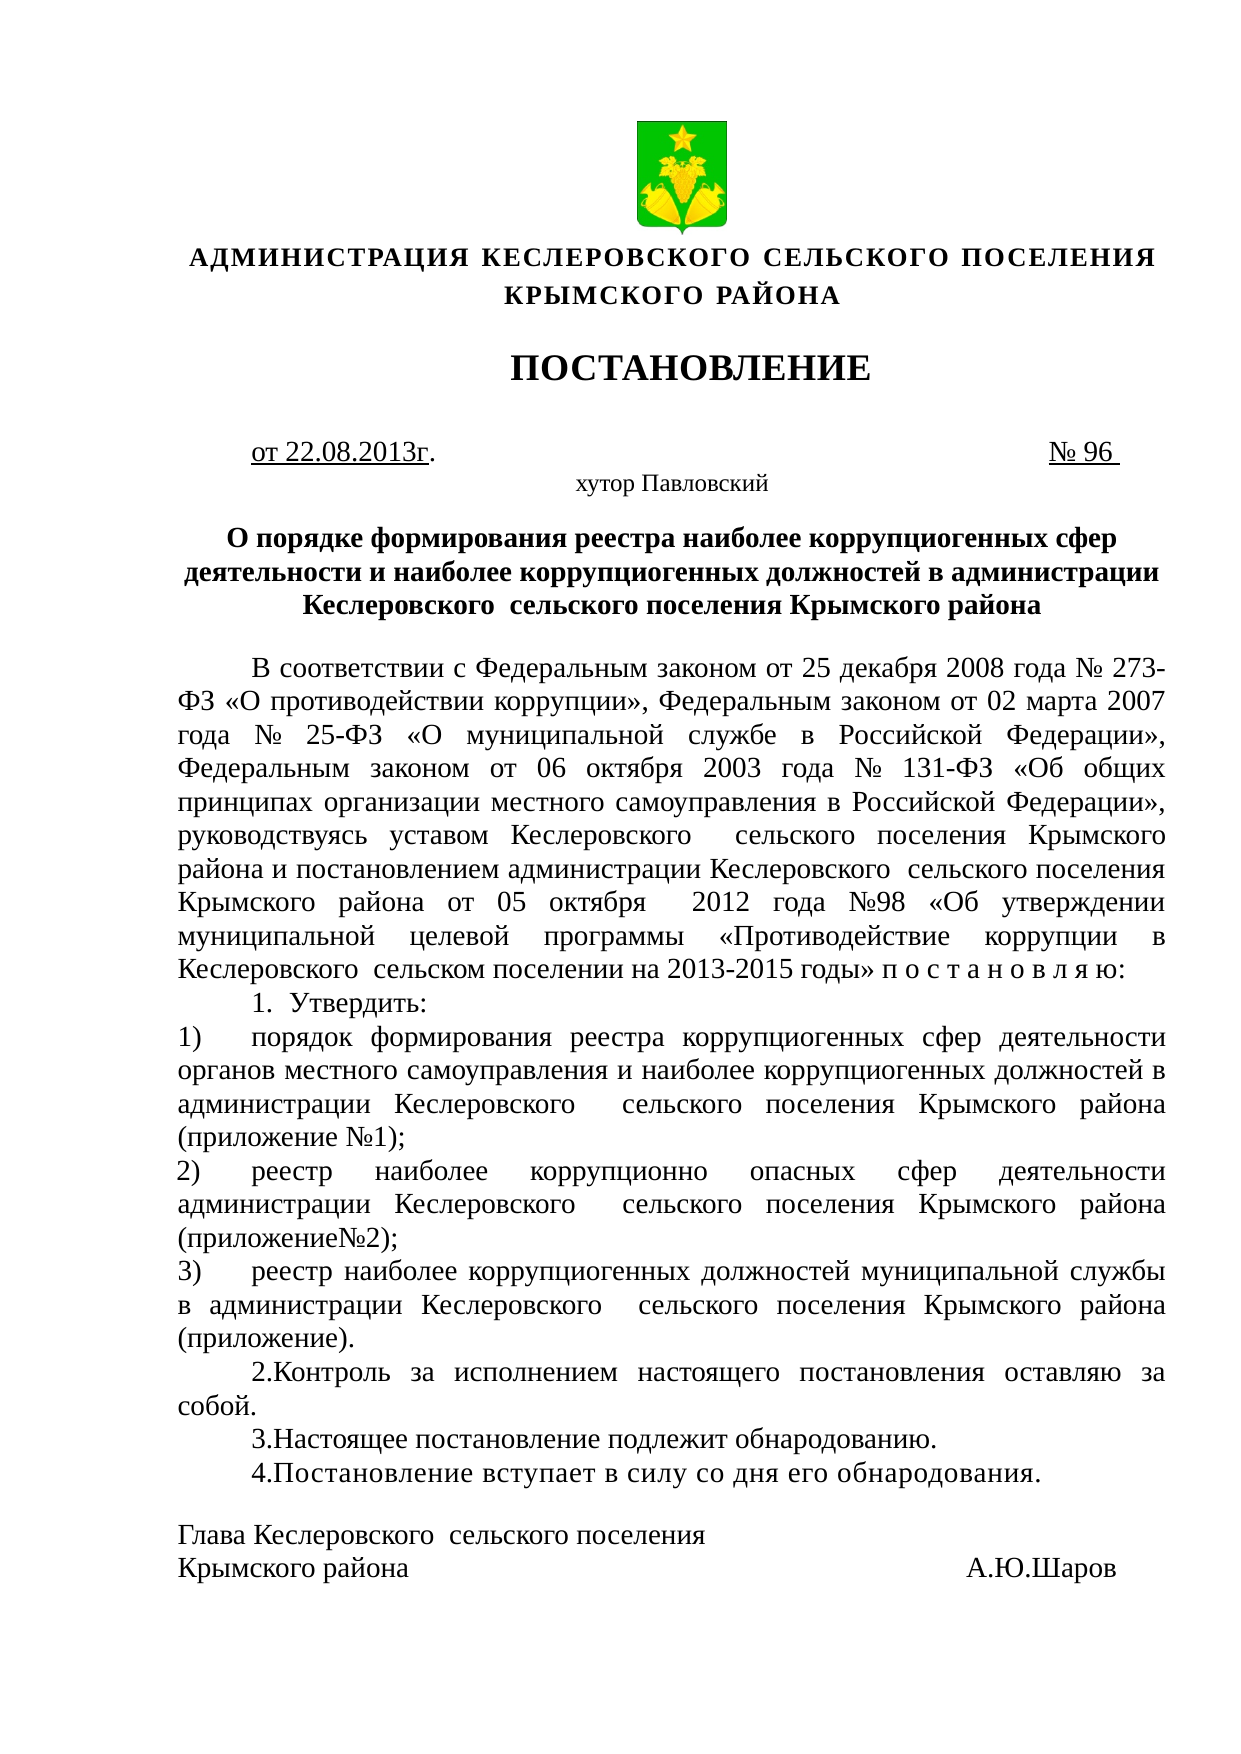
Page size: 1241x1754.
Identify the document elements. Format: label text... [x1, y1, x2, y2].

text 2.Контроль за исполнением настоящего постановления оставляю за собой. [177, 1354, 1167, 1421]
text хутор Павловский [177, 468, 1167, 496]
text Крымского района А.Ю.Шаров [177, 1551, 1167, 1584]
text Глава Кеслеровского сельского поселения [177, 1517, 1167, 1551]
list реестр наиболее коррупционно опасных сфер деятельности администрации Кеслеровского сельского поселения Крымского района (приложение№2); [176, 1153, 1167, 1253]
text ПОСТАНОВЛЕНИЕ [177, 345, 1205, 388]
text 4.Постановление вступает в силу со дня его обнародования. [177, 1455, 1167, 1488]
list Утвердить: [251, 985, 1167, 1019]
text от 22.08.2013г. № 96 [233, 434, 1167, 468]
text деятельности и наиболее коррупциогенных должностей в администрации Кеслеровского сельского поселения Крымского района [177, 554, 1167, 621]
list реестр наиболее коррупциогенных должностей муниципальной службы в администрации Кеслеровского сельского поселения Крымского района (приложение). [177, 1253, 1167, 1354]
text О порядке формирования реестра наиболее коррупциогенных сфер [177, 520, 1167, 554]
picture [637, 121, 727, 235]
text В соответствии с Федеральным законом от 25 декабря 2008 года № 273-ФЗ «О противодействии коррупции», Федеральным законом от 02 марта 2007 года № 25-ФЗ «О муниципальной службе в Российской Федерации», Федеральным законом от 06 октября 2003 года № 131-ФЗ «Об общих принципах организации местного самоуправления в Российской Федерации», руководствуясь уставом Кеслеровского сельского поселения Крымского района и постановлением администрации Кеслеровского сельского поселения Крымского района от 05 октября 2012 года №98 «Об утверждении муниципальной целевой программы «Противодействие коррупции в Кеслеровского сельском поселении на 2013-2015 годы» п о с т а н о в л я ю: [177, 650, 1167, 985]
list порядок формирования реестра коррупциогенных сфер деятельности органов местного самоуправления и наиболее коррупциогенных должностей в администрации Кеслеровского сельского поселения Крымского района (приложение №1); [177, 1019, 1167, 1153]
text администрация кеслеровского сельского поселения крымского района [177, 235, 1167, 311]
text 3.Настоящее постановление подлежит обнародованию. [177, 1421, 1167, 1455]
